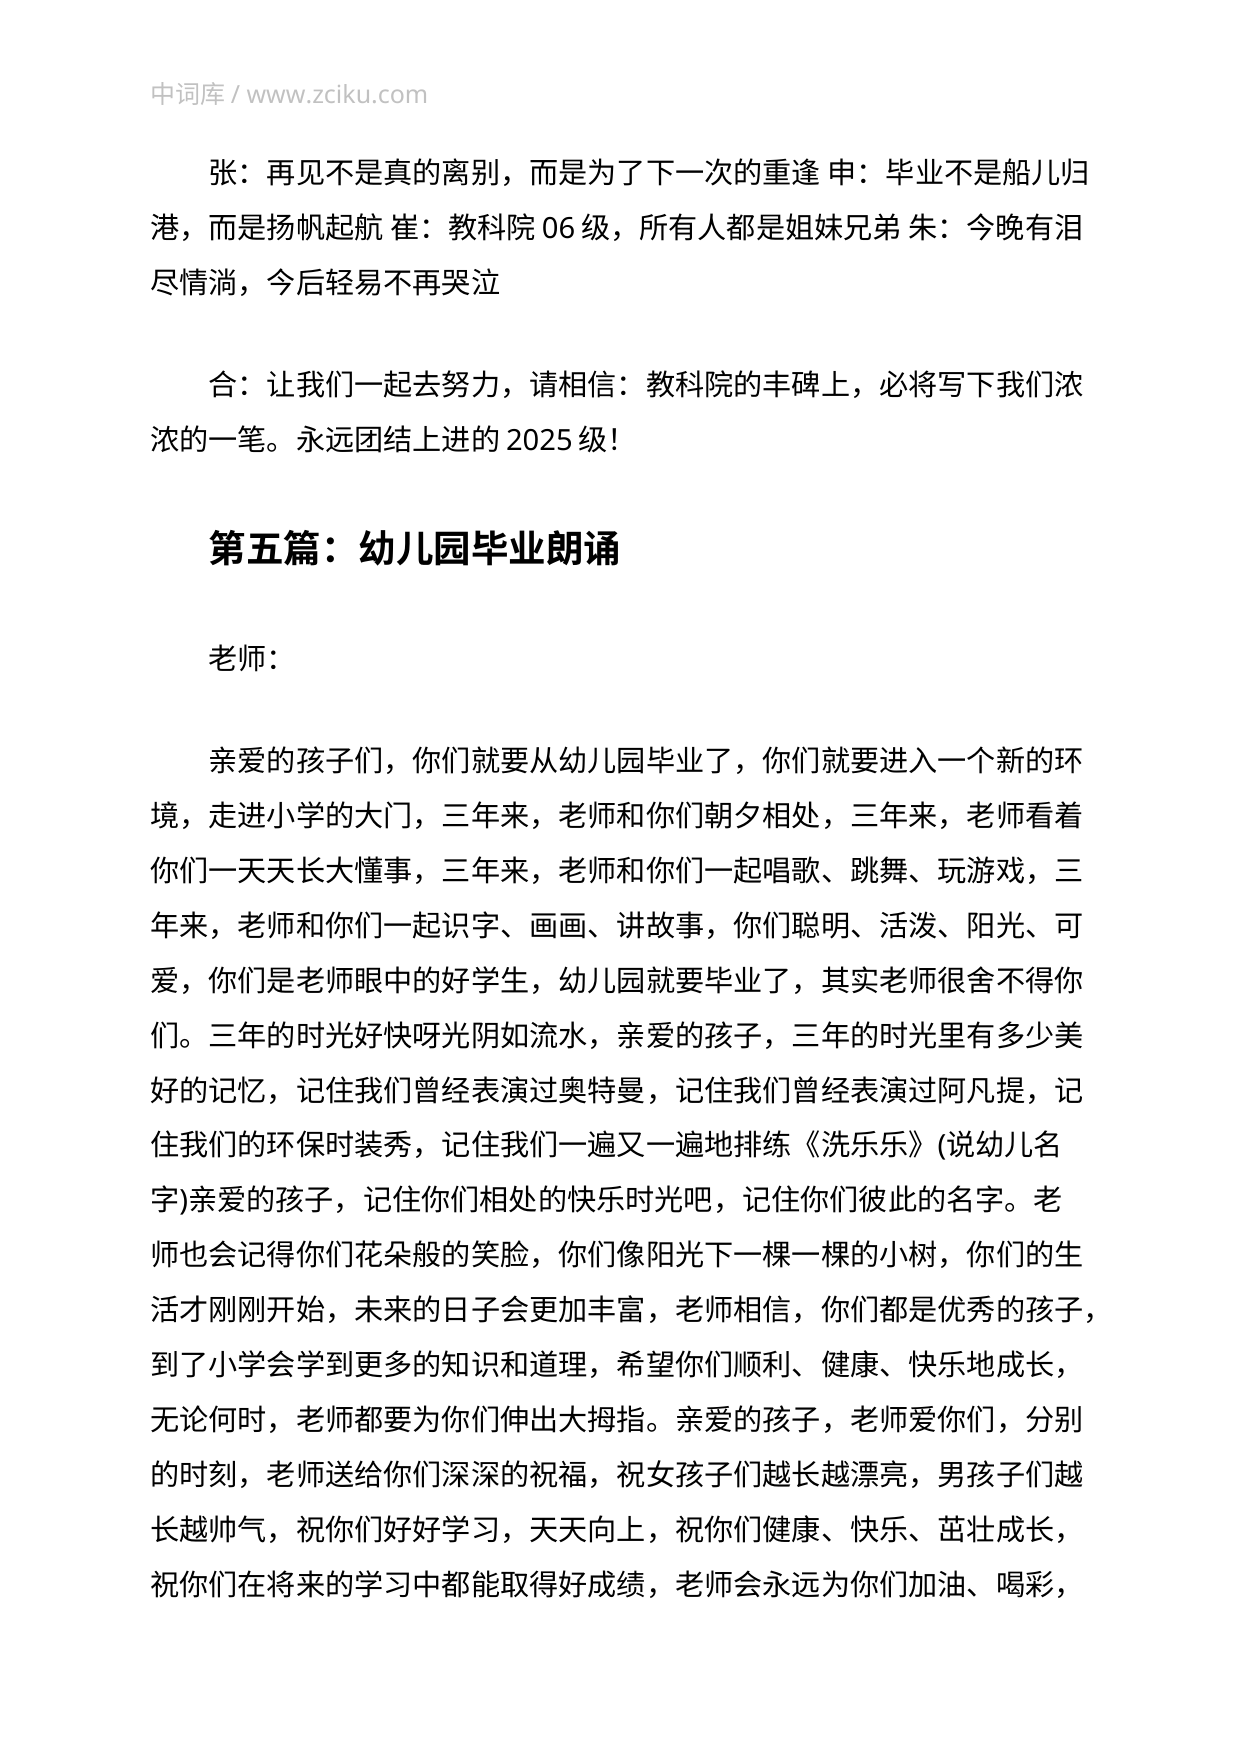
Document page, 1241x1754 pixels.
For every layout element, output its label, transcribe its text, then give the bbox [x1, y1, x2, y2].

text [150, 738, 1090, 1604]
text 张：再见不是真的离别，而是为了下一次的重逢 申：毕业不是船儿归港，而是扬帆起航 崔：教科院06级，所有人都是姐妹兄弟 朱：今晚有泪尽情淌，今后轻易不再哭泣 [150, 150, 1090, 302]
text 老师： [150, 636, 1090, 678]
text 第五篇：幼儿园毕业朗诵 [150, 518, 1090, 573]
text 合：让我们一起去努力，请相信：教科院的丰碑上，必将写下我们浓浓的一笔。永远团结上进的2025级！ [150, 362, 1090, 459]
